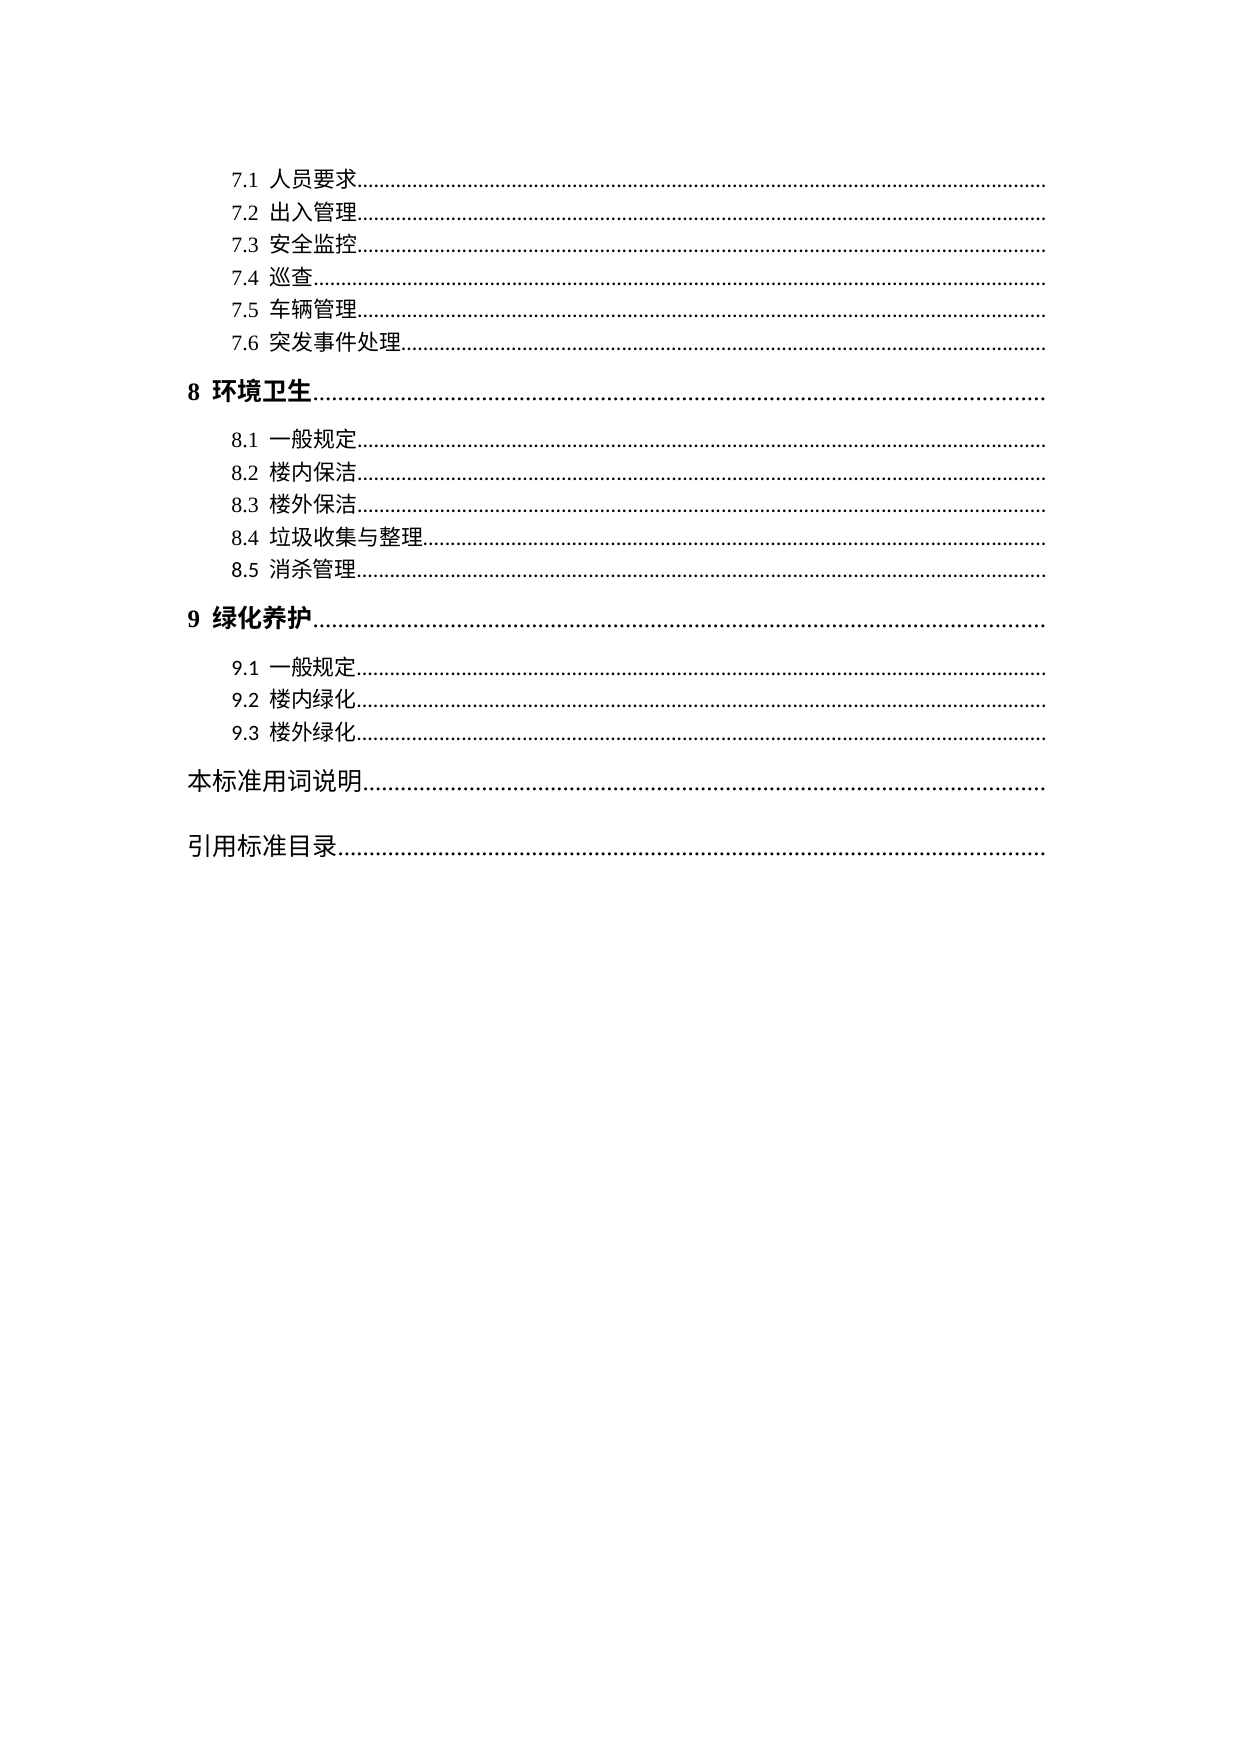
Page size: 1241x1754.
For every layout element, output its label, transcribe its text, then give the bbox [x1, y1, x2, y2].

text 8.4 垃圾收集与整理 [231, 519, 1053, 552]
text 7.3 安全监控 [231, 227, 1053, 259]
text 7.2 出入管理 [231, 194, 1053, 227]
text 8.3 楼外保洁 [231, 487, 1053, 519]
text 本标准用词说明 [187, 747, 1053, 812]
text 9.2 楼内绿化 [231, 682, 1053, 714]
text 8.5 消杀管理 [231, 552, 1053, 584]
text 9 绿化养护 [187, 584, 1053, 649]
text 引用标准目录 [187, 812, 1053, 877]
text 7.6 突发事件处理 [231, 324, 1053, 357]
text 9.1 一般规定 [231, 649, 1053, 682]
text 8 环境卫生 [187, 357, 1053, 422]
text 7.5 车辆管理 [231, 292, 1053, 324]
text 9.3 楼外绿化 [231, 714, 1053, 747]
text 8.2 楼内保洁 [231, 454, 1053, 487]
text 7.1 人员要求 [231, 162, 1053, 194]
text 8.1 一般规定 [231, 422, 1053, 454]
text 7.4 巡查 [231, 259, 1053, 292]
